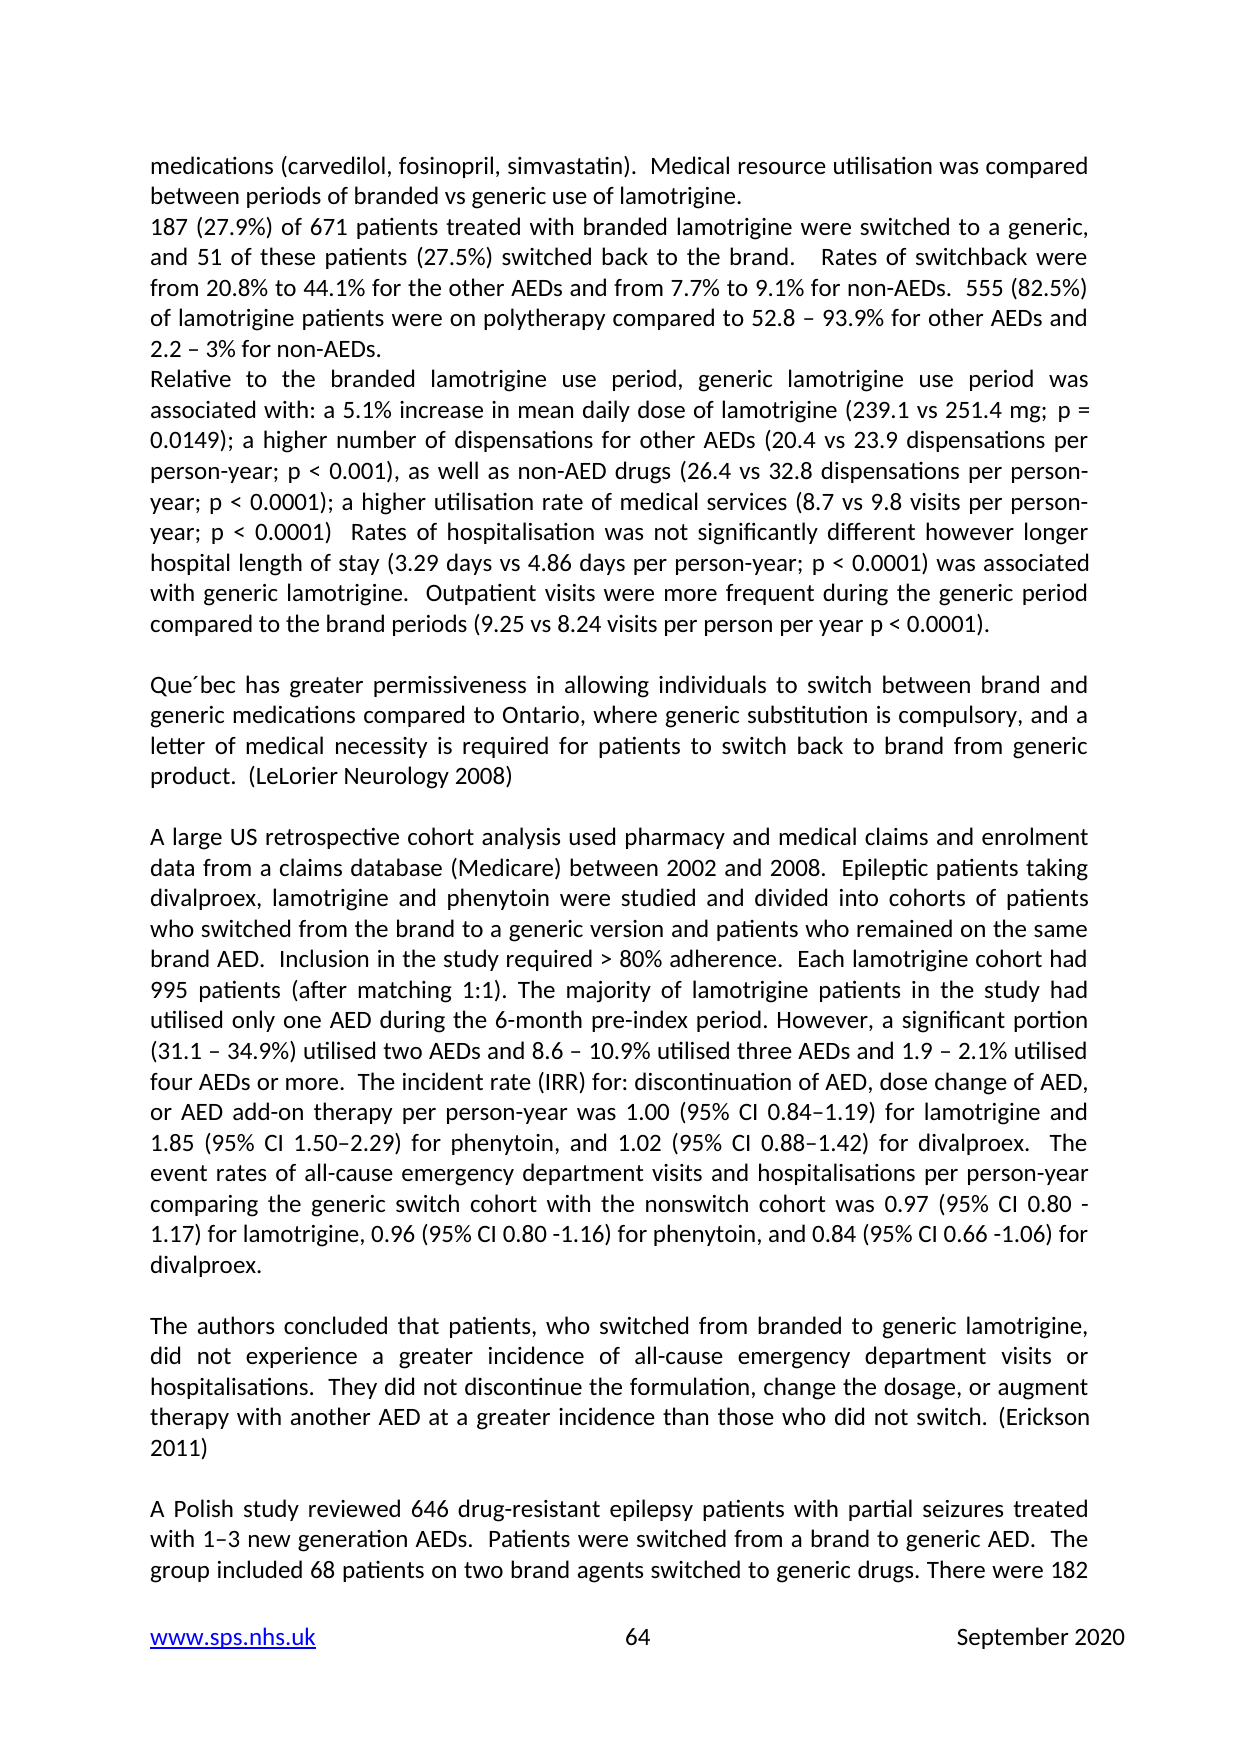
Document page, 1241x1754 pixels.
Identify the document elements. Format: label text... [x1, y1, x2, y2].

text 187 (27.9%) of 671 patients treated with branded lamotrigine were switched to a generic, and 51 of these patients (27.5%) switched back to the brand. Rates of switchback were from 20.8% to 44.1% for the other AEDs and from 7.7% to 9.1% for non-AEDs. 555 (82.5%) of lamotrigine patients were on polytherapy compared to 52.8 – 93.9% for other AEDs and 2.2 – 3% for non-AEDs. [150, 211, 1090, 364]
text The authors concluded that patients, who switched from branded to generic lamotrigine, did not experience a greater incidence of all-cause emergency department visits or hospitalisations. They did not discontinue the formulation, change the dosage, or augment therapy with another AED at a greater incidence than those who did not switch. (Erickson 2011) [150, 1310, 1090, 1462]
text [150, 150, 1090, 211]
text A large US retrospective cohort analysis used pharmacy and medical claims and enrolment data from a claims database (Medicare) between 2002 and 2008. Epileptic patients taking divalproex, lamotrigine and phenytoin were studied and divided into cohorts of patients who switched from the brand to a generic version and patients who remained on the same brand AED. Inclusion in the study required > 80% adherence. Each lamotrigine cohort had 995 patients (after matching 1:1). The majority of lamotrigine patients in the study had utilised only one AED during the 6-month pre-index period. However, a significant portion (31.1 – 34.9%) utilised two AEDs and 8.6 – 10.9% utilised three AEDs and 1.9 – 2.1% utilised four AEDs or more. The incident rate (IRR) for: discontinuation of AED, dose change of AED, or AED add-on therapy per person-year was 1.00 (95% CI 0.84–1.19) for lamotrigine and 1.85 (95% CI 1.50–2.29) for phenytoin, and 1.02 (95% CI 0.88–1.42) for divalproex. The event rates of all-cause emergency department visits and hospitalisations per person-year comparing the generic switch cohort with the nonswitch cohort was 0.97 (95% CI 0.80 - 1.17) for lamotrigine, 0.96 (95% CI 0.80 -1.16) for phenytoin, and 0.84 (95% CI 0.66 -1.06) for divalproex. [150, 821, 1090, 1279]
text Que´bec has greater permissiveness in allowing individuals to switch between brand and generic medications compared to Ontario, where generic substitution is compulsory, and a letter of medical necessity is required for patients to switch back to brand from generic product. (LeLorier Neurology 2008) [150, 669, 1090, 791]
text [150, 1493, 1090, 1584]
text Relative to the branded lamotrigine use period, generic lamotrigine use period was associated with: a 5.1% increase in mean daily dose of lamotrigine (239.1 vs 251.4 mg; p = 0.0149); a higher number of dispensations for other AEDs (20.4 vs 23.9 dispensations per person-year; p < 0.001), as well as non-AED drugs (26.4 vs 32.8 dispensations per person-year; p < 0.0001); a higher utilisation rate of medical services (8.7 vs 9.8 visits per person-year; p < 0.0001) Rates of hospitalisation was not significantly different however longer hospital length of stay (3.29 days vs 4.86 days per person-year; p < 0.0001) was associated with generic lamotrigine. Outpatient visits were more frequent during the generic period compared to the brand periods (9.25 vs 8.24 visits per person per year p < 0.0001). [150, 364, 1090, 638]
